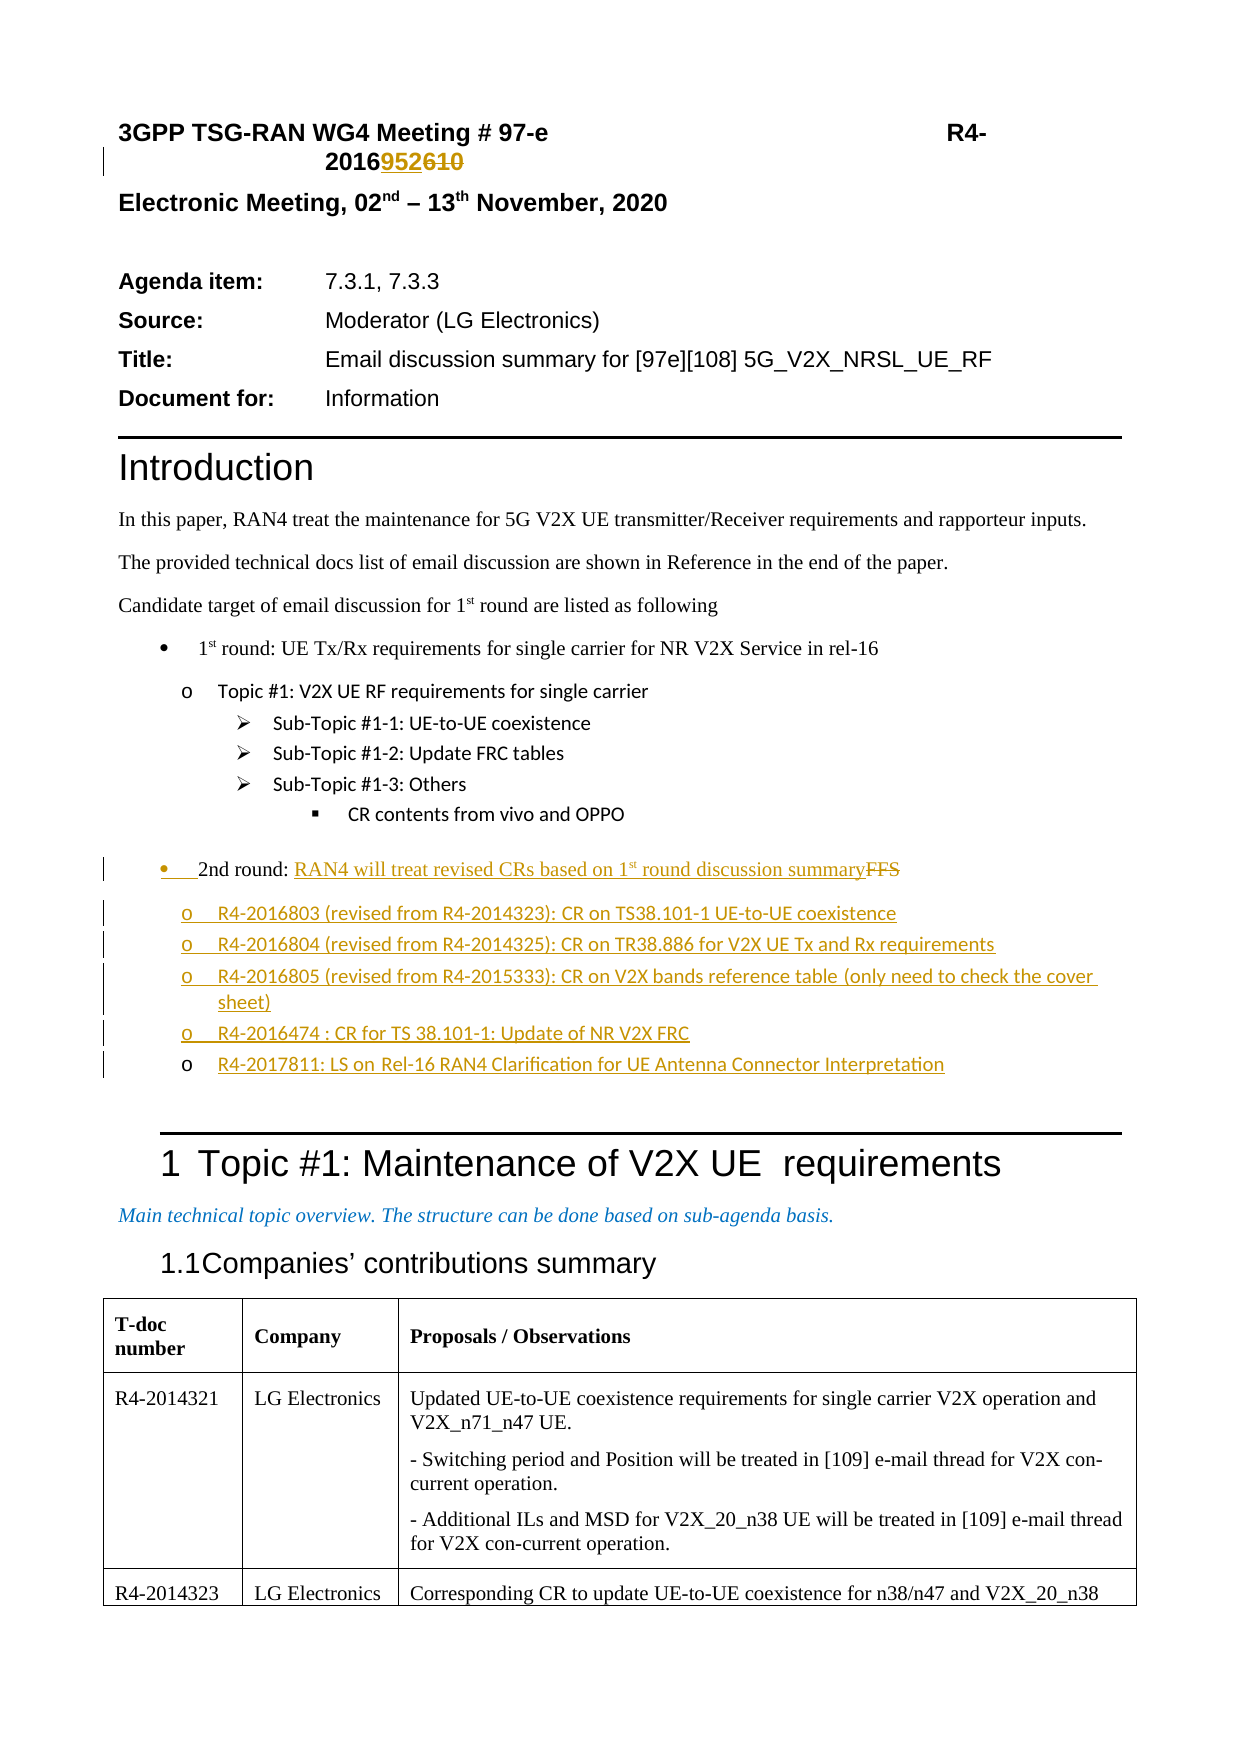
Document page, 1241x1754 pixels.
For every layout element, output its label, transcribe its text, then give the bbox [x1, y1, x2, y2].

table_header T-doc number [104, 1299, 242, 1372]
text Source: Moderator (LG Electronics) [118, 307, 1122, 333]
text Document for: Information [118, 385, 1122, 411]
table_cell R4-2014323 [104, 1569, 242, 1605]
list 2nd round: [160, 857, 1122, 881]
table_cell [399, 1569, 1136, 1605]
table_cell LG Electronics [243, 1373, 398, 1568]
text In this paper, RAN4 treat the maintenance for 5G V2X UE transmitter/Receiver requirements and rapporteur inputs. [118, 507, 1122, 531]
text Agenda item: 7.3.1, 7.3.3 [118, 268, 1122, 294]
subtitle Topic #1: Maintenance of V2X UE requirements [160, 1135, 1122, 1184]
list Sub-Topic #1-3: Others [235, 771, 1122, 796]
table_cell Updated UE-to-UE coexistence requirements for single carrier V2X operation and V2X_n71_n47 UE. - Switching period and Position will be treated in [109] e-mail thread for V2X con-current operation. - Additional ILs and MSD for V2X_20_n38 UE will be treated in [109] e-mail thread for V2X con-current operation. [399, 1373, 1136, 1568]
list Topic #1: V2X UE RF requirements for single carrier [181, 678, 1122, 705]
text 3GPP TSG-RAN WG4 Meeting # 97-e R4-2016 [118, 118, 1122, 176]
subtitle Introduction [118, 439, 1122, 488]
table_header Proposals / Observations [399, 1299, 1136, 1372]
text Electronic Meeting, 02nd – 13th November, 2020 [118, 188, 1122, 217]
subtitle Companies’ contributions summary [160, 1246, 1122, 1279]
text Title: Email discussion summary for [97e][108] 5G_V2X_NRSL_UE_RF [118, 346, 1122, 372]
table_header Company [243, 1299, 398, 1372]
text The provided technical docs list of email discussion are shown in Reference in the end of the paper. [118, 550, 1122, 574]
list 1st round: UE Tx/Rx requirements for single carrier for NR V2X Service in rel-16 [160, 636, 1122, 660]
table_cell R4-2014321 [104, 1373, 242, 1568]
list CR contents from vivo and OPPO [310, 801, 1122, 827]
list Sub-Topic #1-1: UE-to-UE coexistence [235, 710, 1122, 735]
text Candidate target of email discussion for 1st round are listed as following [118, 593, 1122, 617]
table_cell LG Electronics [243, 1569, 398, 1605]
list Sub-Topic #1-2: Update FRC tables [235, 740, 1122, 766]
text Main technical topic overview. The structure can be done based on sub-agenda basis. [118, 1203, 1122, 1227]
